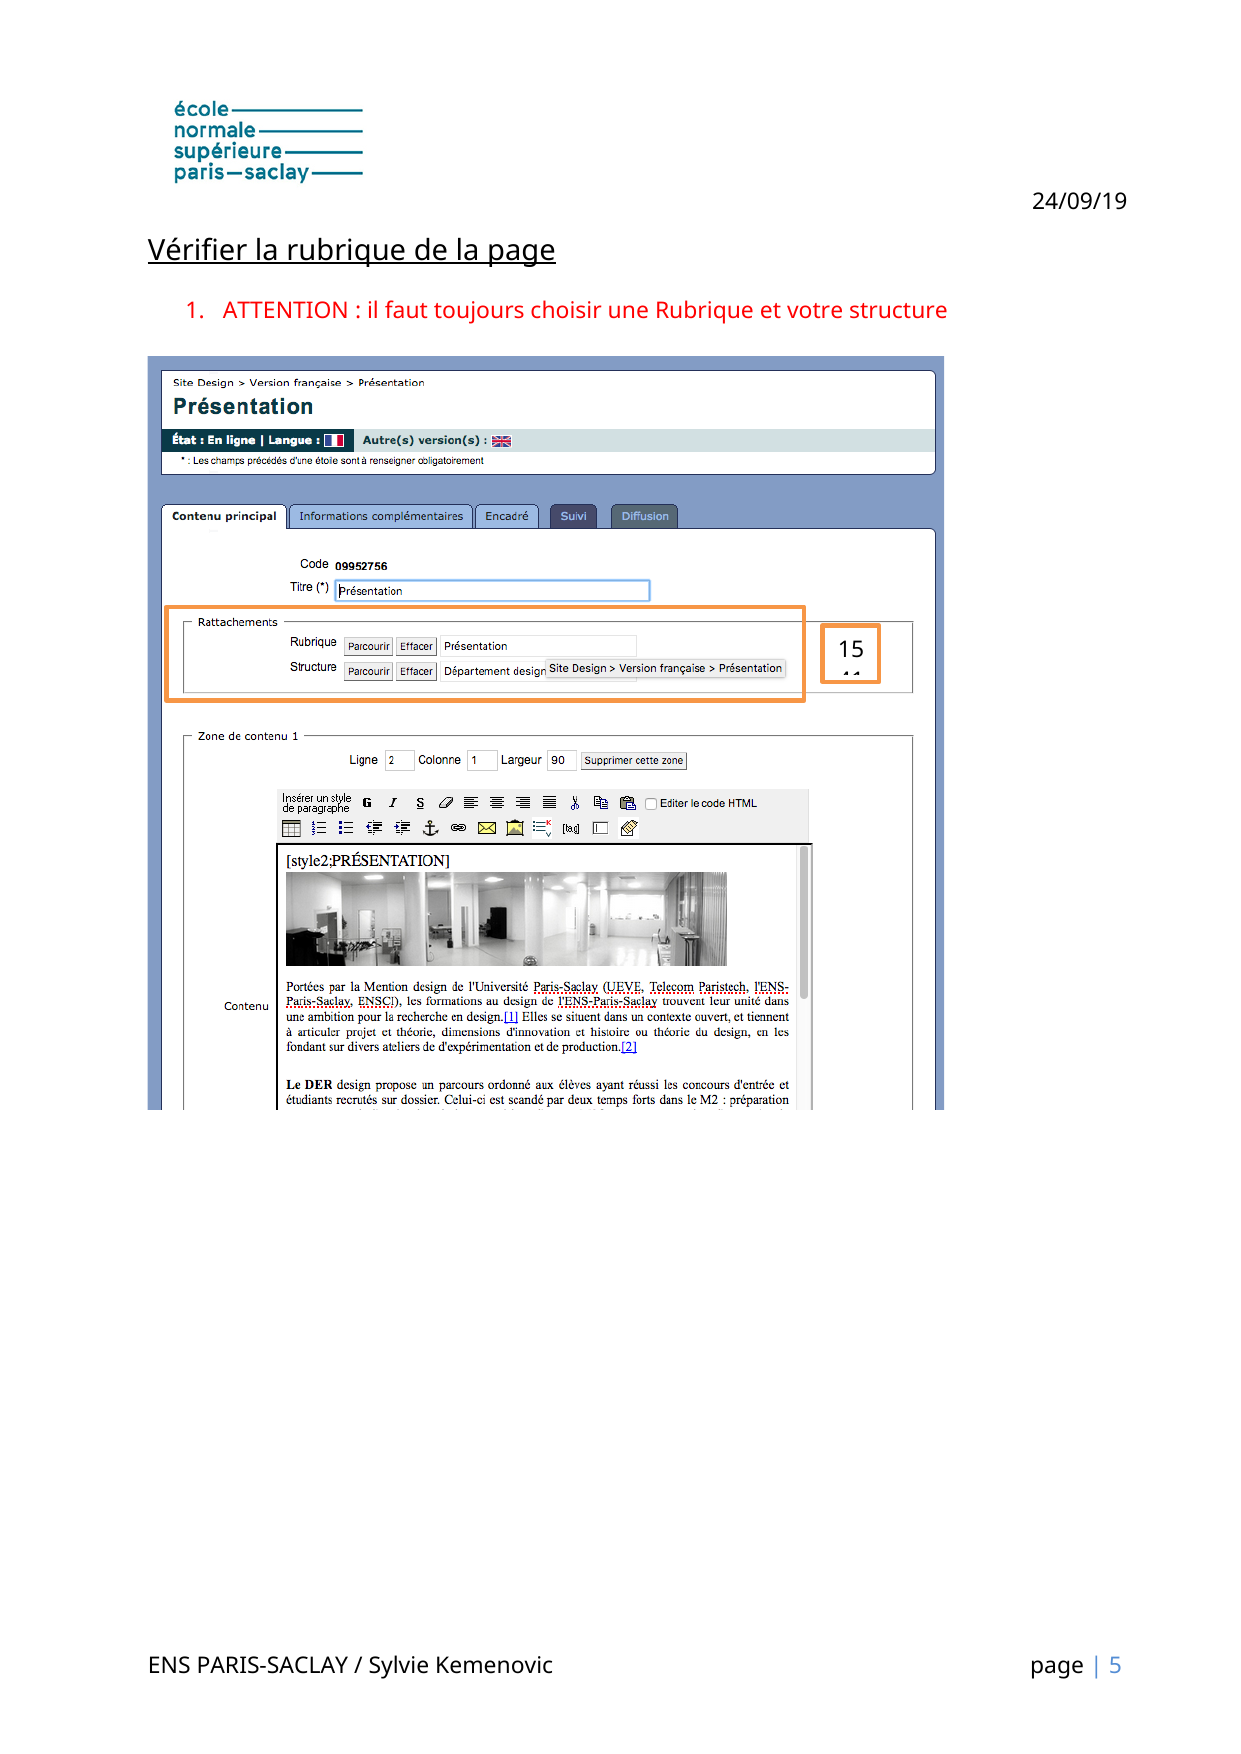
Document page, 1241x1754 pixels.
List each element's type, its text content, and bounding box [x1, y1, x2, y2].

list ATTENTION : il faut toujours choisir une Rubrique et votre structure [185, 293, 1137, 325]
picture [147, 73, 389, 210]
subtitle Vérifier la rubrique de la page [148, 229, 1137, 268]
picture [147, 356, 945, 1110]
